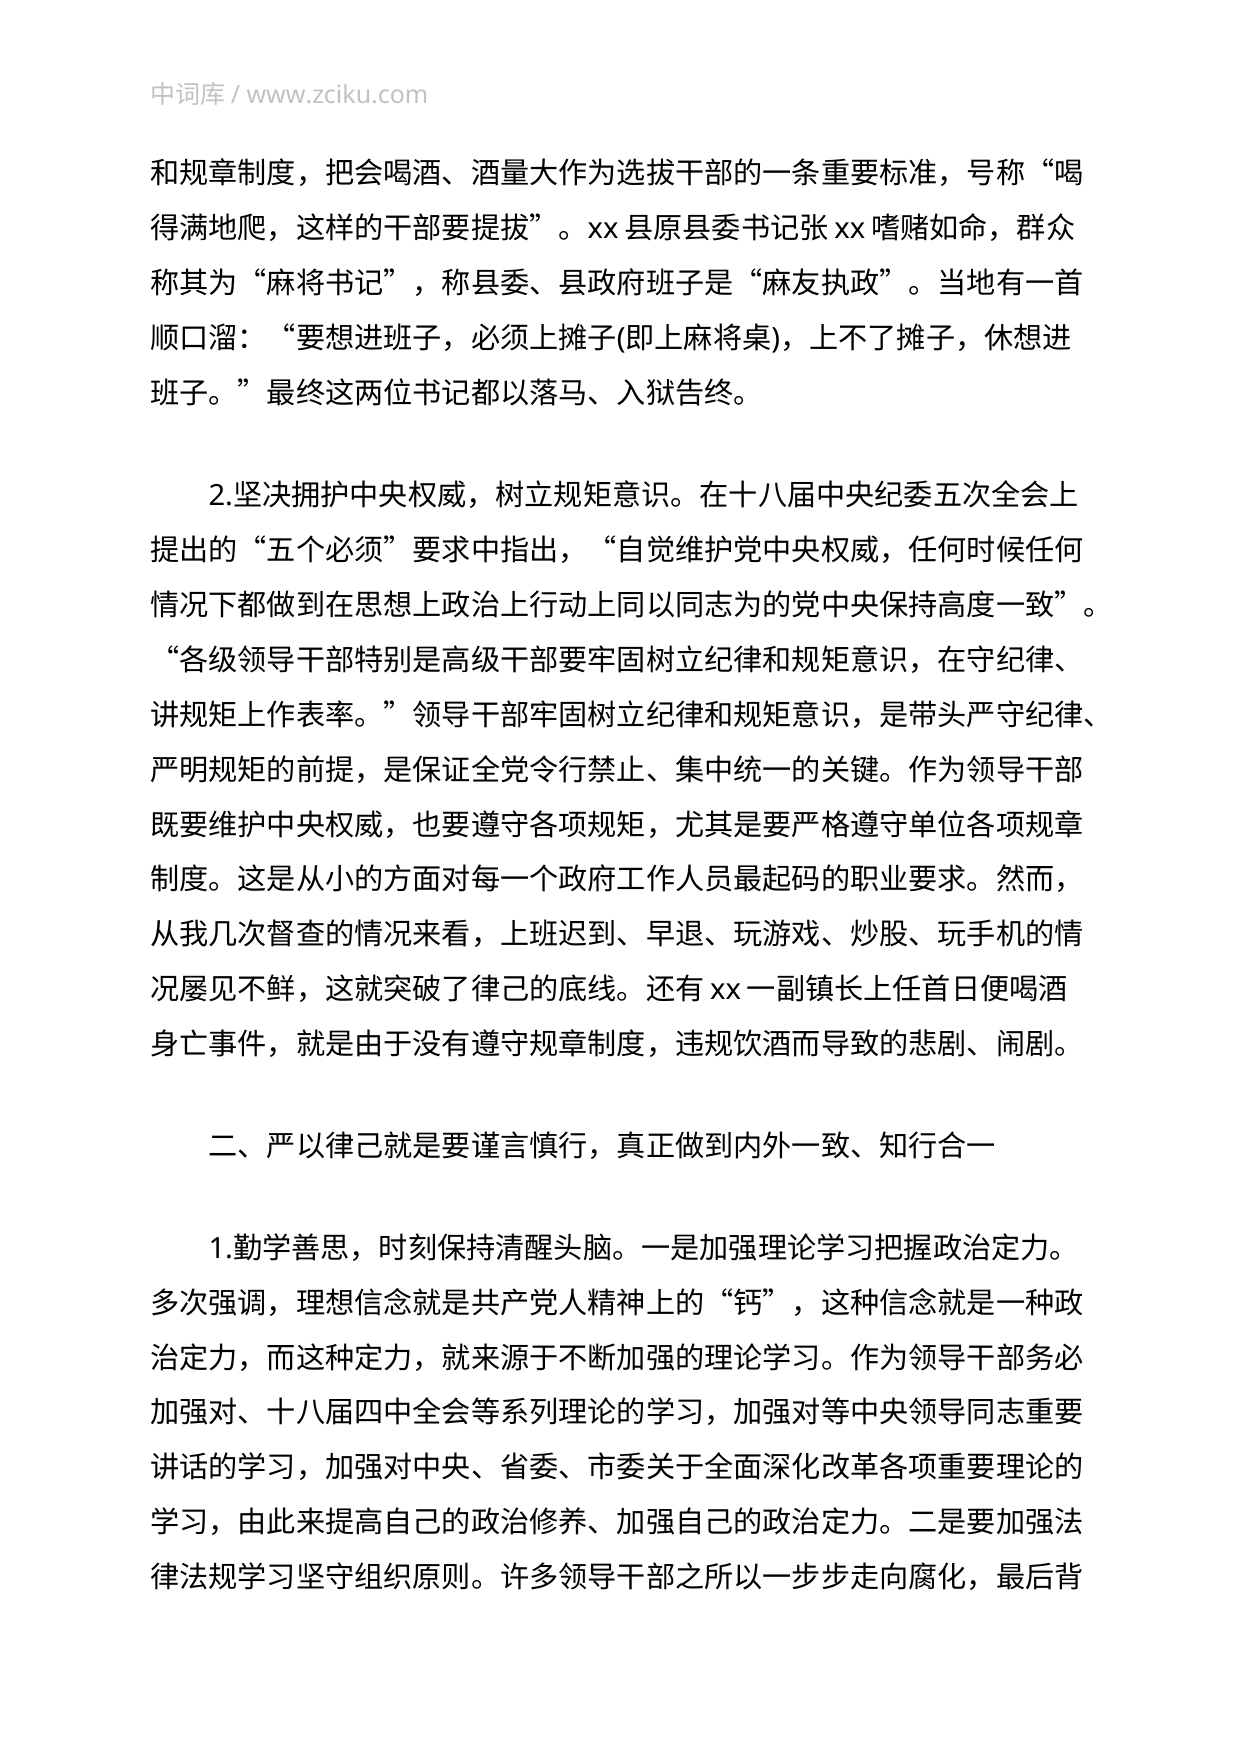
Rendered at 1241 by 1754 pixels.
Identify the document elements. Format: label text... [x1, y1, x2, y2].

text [150, 150, 1090, 412]
text 二、严以律己就是要谨言慎行，真正做到内外一致、知行合一 [150, 1122, 1090, 1165]
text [150, 1224, 1090, 1596]
text 2.坚决拥护中央权威，树立规矩意识。在十八届中央纪委五次全会上提出的“五个必须”要求中指出，“自觉维护党中央权威，任何时候任何情况下都做到在思想上政治上行动上同以同志为的党中央保持高度一致”。“各级领导干部特别是高级干部要牢固树立纪律和规矩意识，在守纪律、讲规矩上作表率。”领导干部牢固树立纪律和规矩意识，是带头严守纪律、严明规矩的前提，是保证全党令行禁止、集中统一的关键。作为领导干部既要维护中央权威，也要遵守各项规矩，尤其是要严格遵守单位各项规章制度。这是从小的方面对每一个政府工作人员最起码的职业要求。然而，从我几次督查的情况来看，上班迟到、早退、玩游戏、炒股、玩手机的情况屡见不鲜，这就突破了律己的底线。还有xx一副镇长上任首日便喝酒身亡事件，就是由于没有遵守规章制度，违规饮酒而导致的悲剧、闹剧。 [150, 472, 1090, 1063]
